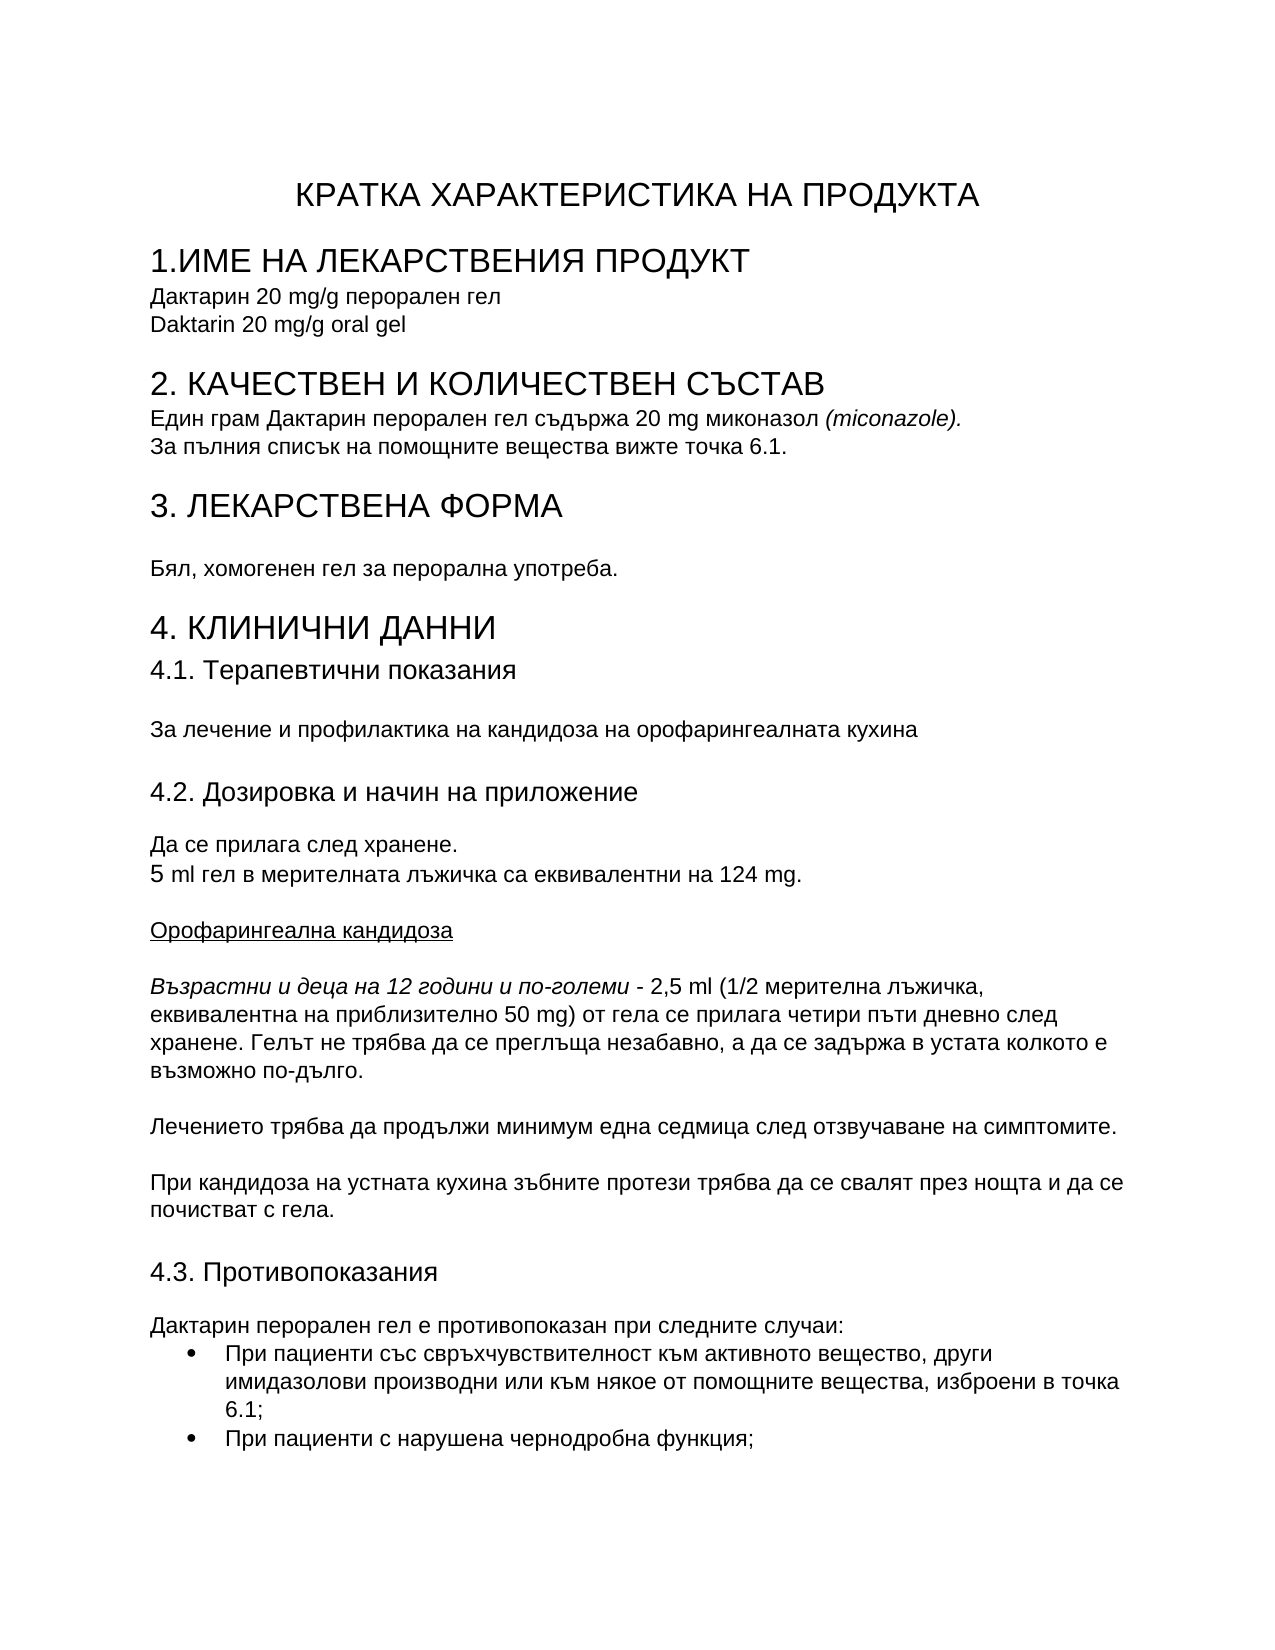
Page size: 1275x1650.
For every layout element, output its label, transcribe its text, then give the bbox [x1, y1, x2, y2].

subtitle 3. ЛЕКАРСТВЕНА ФОРМА [150, 486, 1125, 524]
text При кандидоза на устната кухина зъбните протези трябва да се свалят през нощта и да се почистват с гела. [150, 1168, 1125, 1223]
subtitle 4.1. Терапевтични показания [150, 654, 1125, 685]
text За пълния списък на помощните вещества вижте точка 6.1. [150, 433, 1125, 459]
subtitle 2. КАЧЕСТВЕН И КОЛИЧЕСТВЕН СЪСТАВ [150, 364, 1125, 402]
text Бял, хомогенен гел за перорална употреба. [150, 555, 1125, 582]
list При пациенти с нарушена чернодробна функция; [187, 1425, 1125, 1451]
subtitle 4. КЛИНИЧНИ ДАННИ [150, 608, 1125, 647]
subtitle 1.ИМЕ НА ЛЕКАРСТВЕНИЯ ПРОДУКТ [150, 241, 1125, 280]
subtitle 4.3. Противопоказания [150, 1256, 1125, 1288]
text Дактарин 20 mg/g перорален гел [150, 283, 1125, 309]
subtitle КРАТКА ХАРАКТЕРИСТИКА НА ПРОДУКТА [150, 175, 1125, 213]
text Да се прилага след хранене. [150, 831, 1125, 857]
text Един грам Дактарин перорален гел съдържа 20 mg миконазол (miconazole). [150, 405, 1125, 432]
text За лечение и профилактика на кандидоза на орофарингеалната кухина [150, 716, 1125, 742]
text Лечението трябва да продължи минимум една седмица след отзвучаване на симптомите. [150, 1113, 1125, 1139]
text Възрастни и деца на 12 години и по-големи - 2,5 ml (1/2 мерителна лъжичка, еквивалентна на приблизително 50 mg) от гела се прилага четири пъти дневно след хранене. Гелът не трябва да се преглъща незабавно, а да се задържа в устата колкото е възможно по-дълго. [150, 973, 1125, 1083]
text Daktarin 20 mg/g oral gel [150, 311, 1125, 337]
list При пациенти със свръхчувствителност към активното вещество, други имидазолови производни или към някое от помощните вещества, изброени в точка 6.1; [187, 1339, 1125, 1423]
text 5 ml гел в мерителната лъжичка са еквивалентни на 124 mg. [150, 859, 1125, 888]
subtitle 4.2. Дозировка и начин на приложение [150, 776, 1125, 807]
text Дактарин перорален гел е противопоказан при следните случаи: [150, 1312, 1125, 1338]
text Орофарингеална кандидоза [150, 917, 1125, 943]
